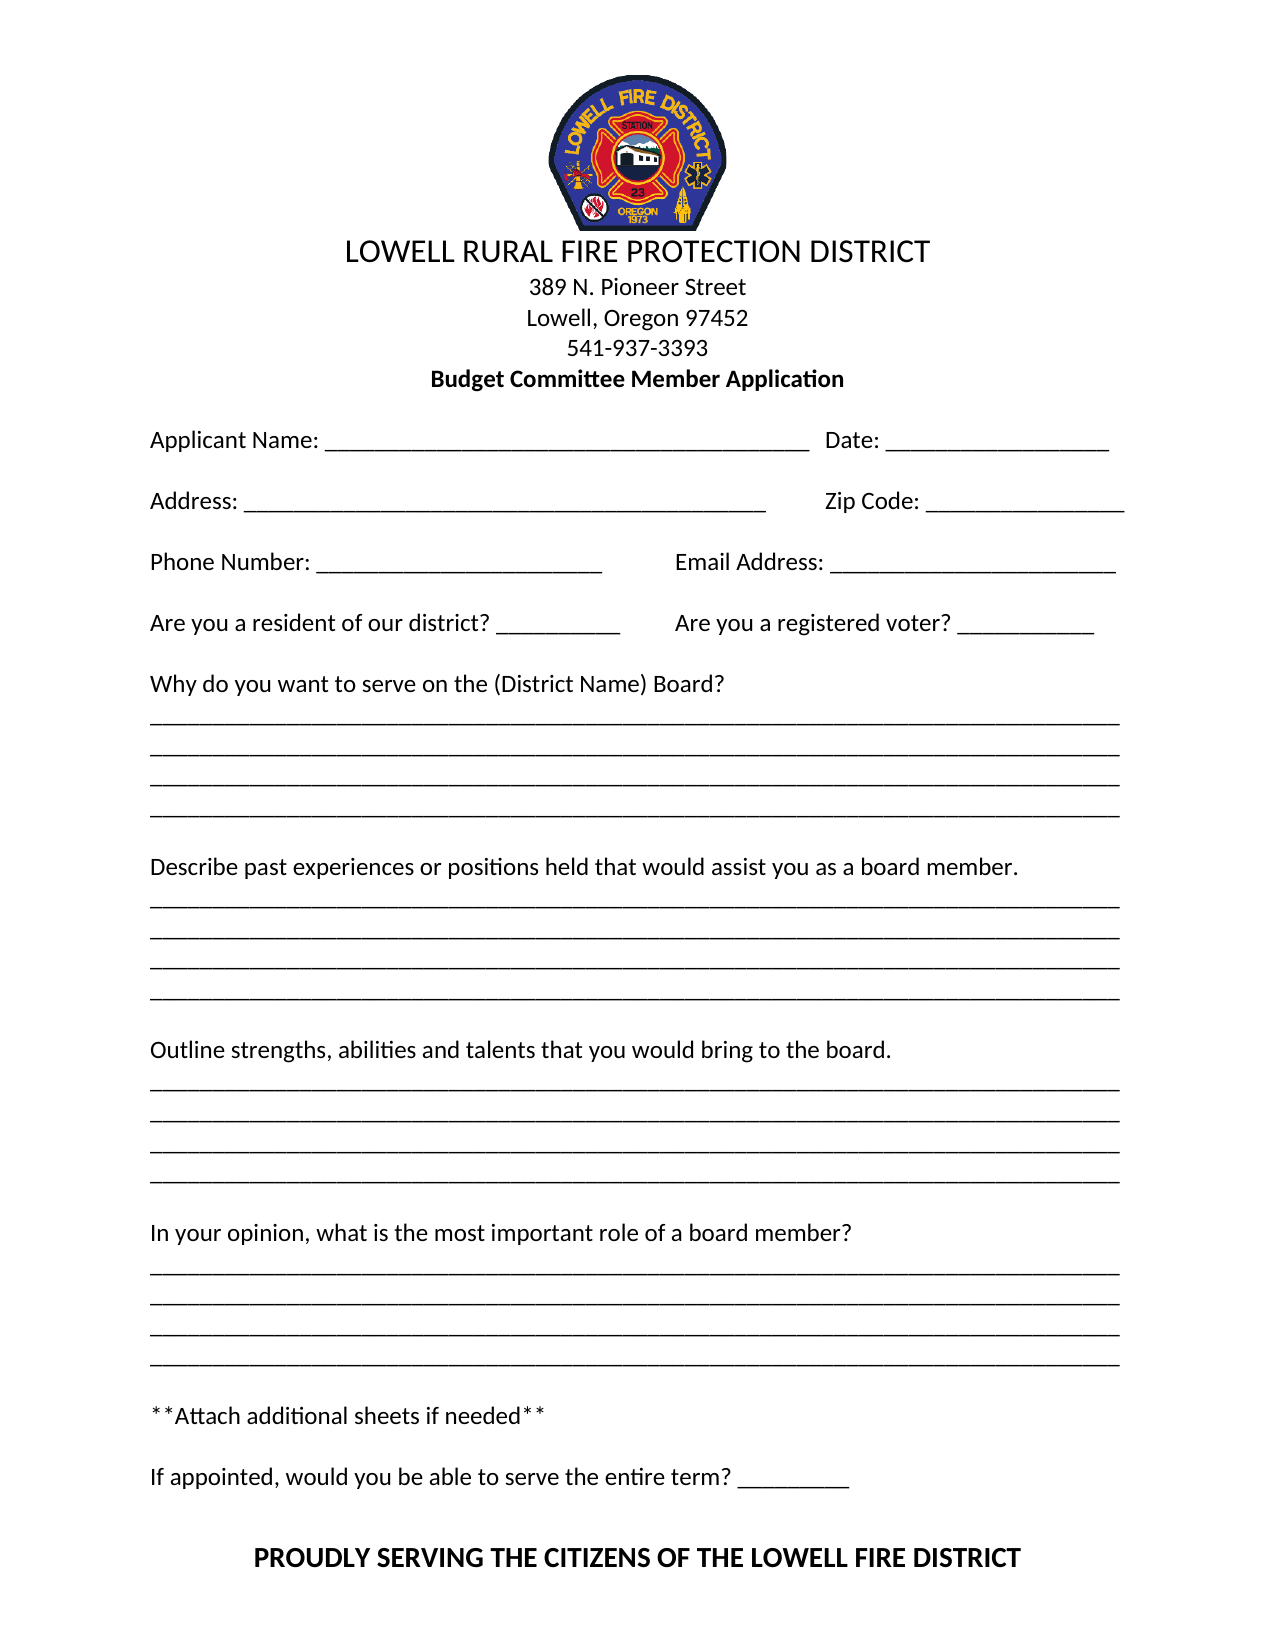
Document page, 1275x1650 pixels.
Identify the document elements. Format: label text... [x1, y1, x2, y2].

text Budget Committee Member Application [150, 363, 1125, 393]
text Are you a resident of our district? __________ Are you a registered voter? ___________ [150, 607, 1125, 637]
text Applicant Name: _______________________________________ Date: __________________ [150, 424, 1125, 454]
text ________________________________________________________________________________________________________________________________________________________________________________________________________________________________________________________________________________________________________________________ [150, 698, 1125, 821]
text Address: __________________________________________ Zip Code: ________________ [150, 485, 1125, 515]
picture [548, 75, 727, 231]
text **Attach additional sheets if needed** [150, 1400, 1125, 1431]
text In your opinion, what is the most important role of a board member? [150, 1217, 1125, 1248]
text If appointed, would you be able to serve the entire term? _________ [150, 1461, 1125, 1492]
text ________________________________________________________________________________________________________________________________________________________________________________________________________________________________________________________________________________________________________________________ [150, 882, 1125, 1004]
text Phone Number: _______________________ Email Address: _______________________ [150, 546, 1125, 576]
text ________________________________________________________________________________________________________________________________________________________________________________________________________________________________________________________________________________________________________________________ [150, 1248, 1125, 1370]
text Outline strengths, abilities and talents that you would bring to the board. [150, 1034, 1125, 1065]
text ________________________________________________________________________________________________________________________________________________________________________________________________________________________________________________________________________________________________________________________ [150, 1065, 1125, 1187]
text Describe past experiences or positions held that would assist you as a board member. [150, 851, 1125, 882]
text Why do you want to serve on the (District Name) Board? [150, 668, 1125, 698]
